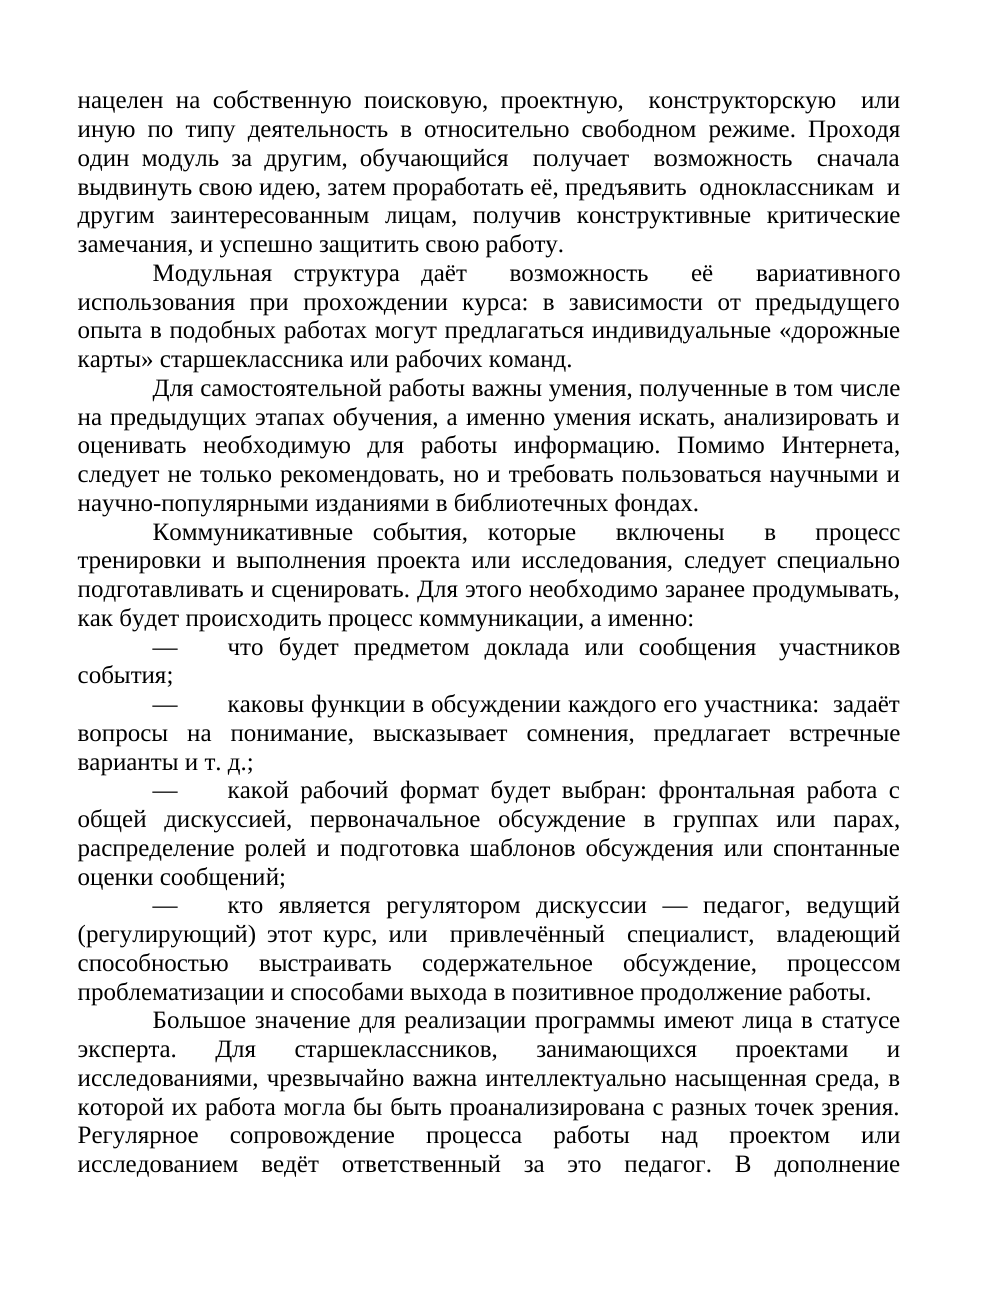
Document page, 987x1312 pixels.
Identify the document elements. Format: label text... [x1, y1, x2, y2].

text — кто является регулятором дискуссии — педагог, ведущий (регулирующий) этот курс, или привлечённый специалист, владеющий способностью выстраивать содержательное обсуждение, процессом проблематизации и способами выхода в позитивное продолжение работы. [77, 891, 901, 1006]
text Модульная структура даёт возможность её вариативного использования при прохождении курса: в зависимости от предыдущего опыта в подобных работах могут предлагаться индивидуальные «дорожные карты» старшеклассника или рабочих команд. [77, 258, 901, 373]
text — что будет предметом доклада или сообщения участников события; [77, 632, 901, 689]
text Для самостоятельной работы важны умения, полученные в том числе на предыдущих этапах обучения, а именно умения искать, анализировать и оценивать необходимую для работы информацию. Помимо Интернета, следует не только рекомендовать, но и требовать пользоваться научными и научно-популярными изданиями в библиотечных фондах. [77, 373, 901, 517]
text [77, 86, 901, 258]
text — какой рабочий формат будет выбран: фронтальная работа с общей дискуссией, первоначальное обсуждение в группах или парах, распределение ролей и подготовка шаблонов обсуждения или спонтанные оценки сообщений; [77, 776, 901, 891]
text Коммуникативные события, которые включены в процесс тренировки и выполнения проекта или исследования, следует специально подготавливать и сценировать. Для этого необходимо заранее продумывать, как будет происходить процесс коммуникации, а именно: [77, 517, 901, 632]
text — каковы функции в обсуждении каждого его участника: задаёт вопросы на понимание, высказывает сомнения, предлагает встречные варианты и т. д.; [77, 689, 901, 776]
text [77, 1006, 901, 1178]
